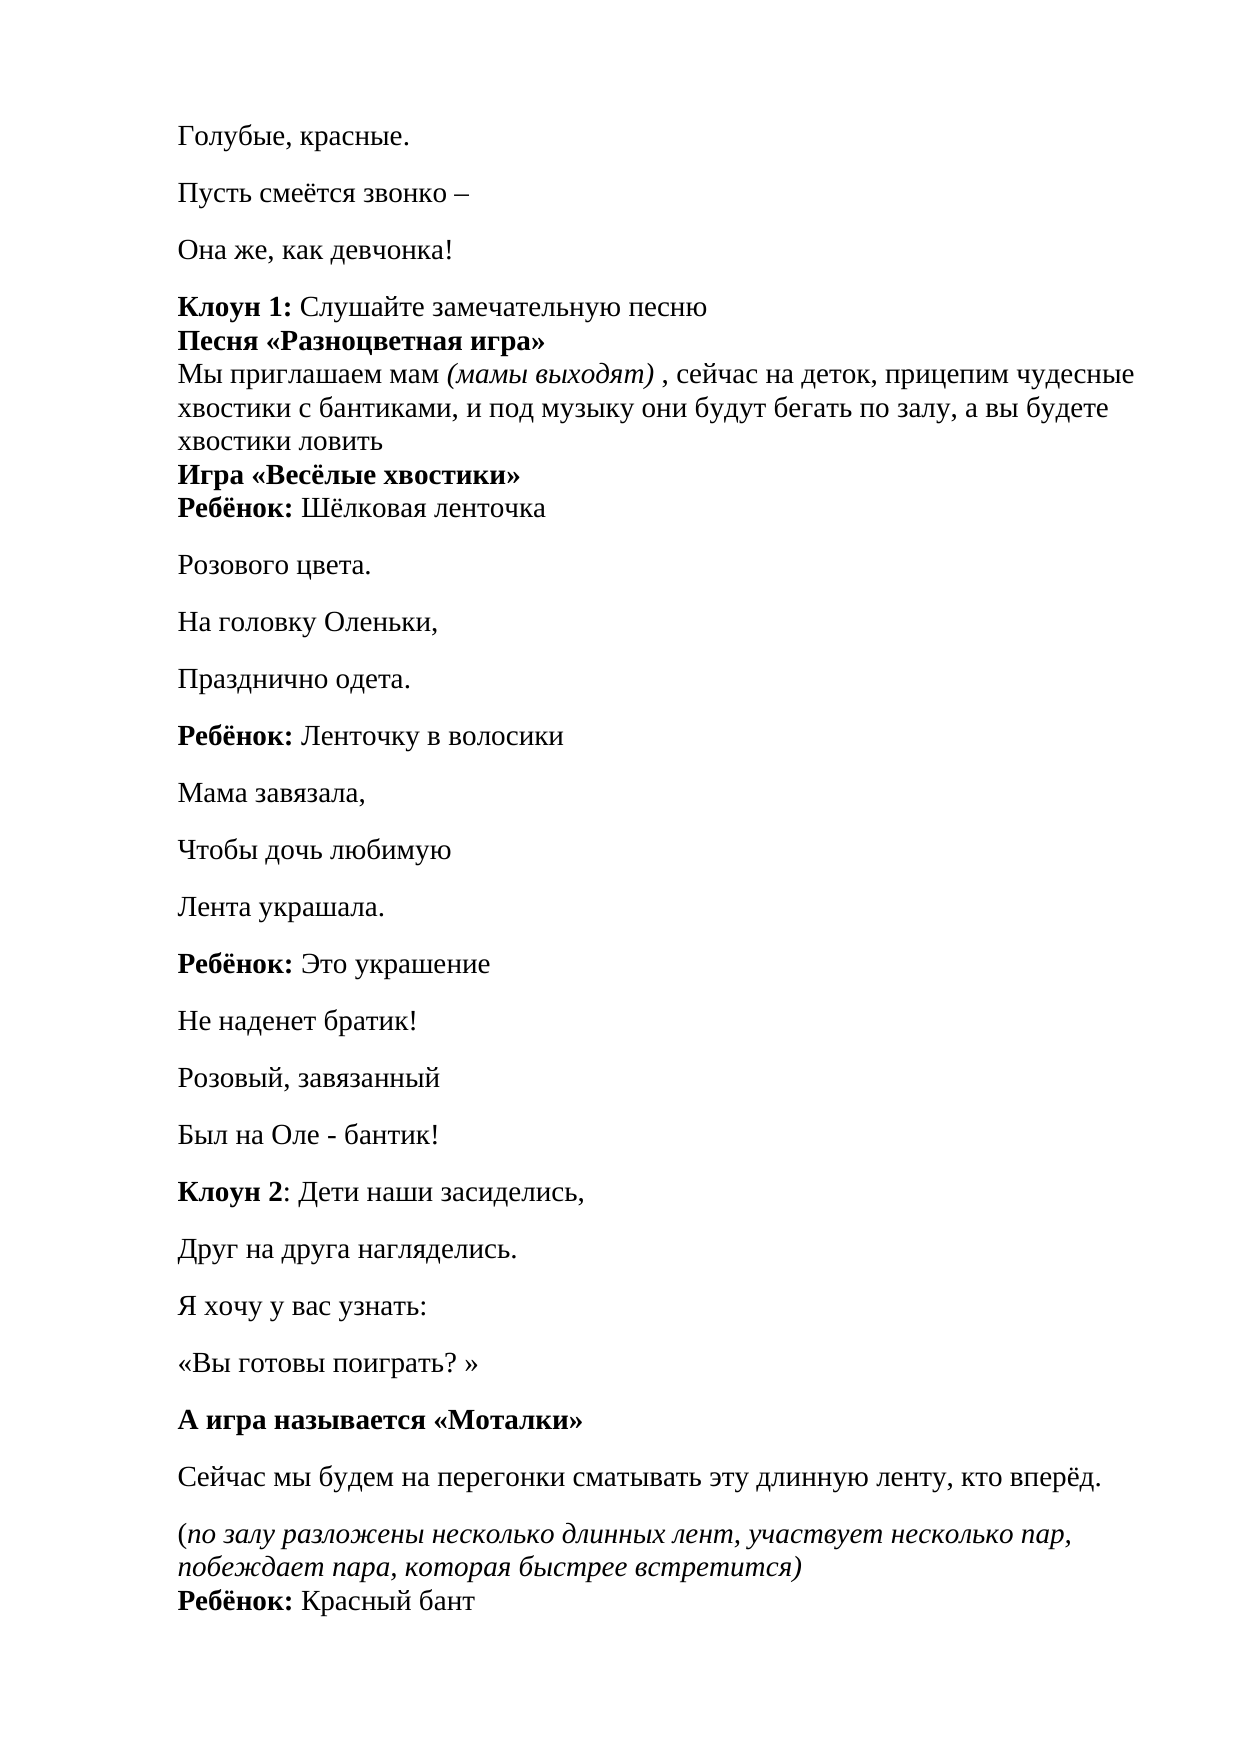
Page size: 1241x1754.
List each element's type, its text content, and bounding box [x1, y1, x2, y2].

text Не наденет братик! [177, 1003, 1152, 1037]
text А игра называется «Моталки» [177, 1402, 1152, 1436]
text Клоун 2: Дети наши засиделись, [177, 1174, 1152, 1208]
text Пусть смеётся звонко – [177, 175, 1152, 209]
text Она же, как девчонка! [177, 232, 1152, 266]
text Мама завязала, [177, 775, 1152, 809]
text Розовый, завязанный [177, 1060, 1152, 1094]
text Празднично одета. [177, 661, 1152, 695]
text Голубые, красные. [177, 118, 1152, 152]
text Ребёнок: Шёлковая ленточка [177, 490, 1152, 524]
text Друг на друга нагляделись. [177, 1231, 1152, 1264]
text Клоун 1: Слушайте замечательную песню [177, 289, 1152, 323]
text Сейчас мы будем на перегонки сматывать эту длинную ленту, кто вперёд. [177, 1459, 1152, 1492]
text Мы приглашаем мам (мамы выходят) , сейчас на деток, прицепим чудесные хвостики с бантиками, и под музыку они будут бегать по залу, а вы будете хвостики ловить [177, 356, 1152, 457]
text Я хочу у вас узнать: [177, 1288, 1152, 1322]
text «Вы готовы поиграть? » [177, 1345, 1152, 1378]
text Был на Оле - бантик! [177, 1117, 1152, 1151]
text На головку Оленьки, [177, 604, 1152, 638]
text Ребёнок: Ленточку в волосики [177, 718, 1152, 752]
text Ребёнок: Красный бант [177, 1583, 1152, 1617]
text Розового цвета. [177, 547, 1152, 581]
text Ребёнок: Это украшение [177, 946, 1152, 980]
text Чтобы дочь любимую [177, 832, 1152, 866]
text Лента украшала. [177, 889, 1152, 923]
text Игра «Весёлые хвостики» [177, 457, 1152, 490]
text (по залу разложены несколько длинных лент, участвует несколько пар, побеждает пара, которая быстрее встретится) [177, 1516, 1152, 1583]
text Песня «Разноцветная игра» [177, 323, 1152, 356]
